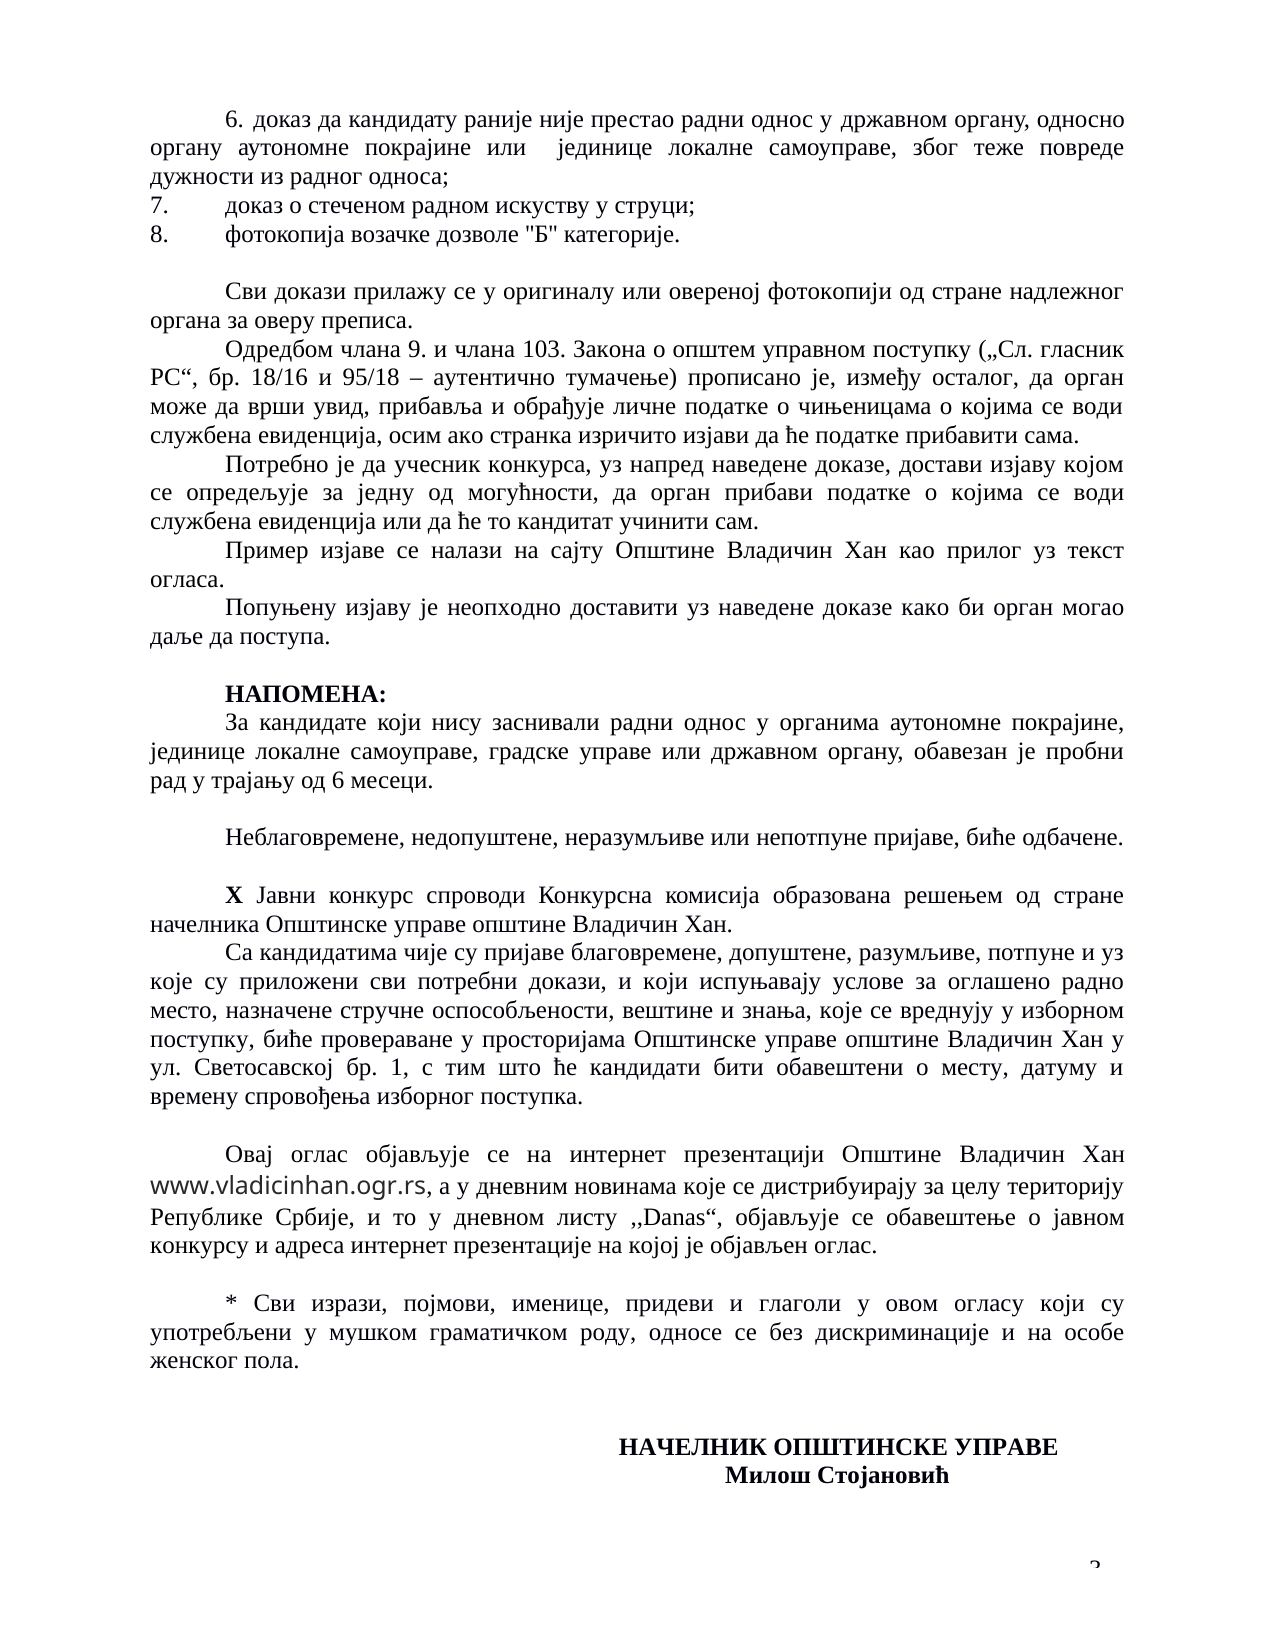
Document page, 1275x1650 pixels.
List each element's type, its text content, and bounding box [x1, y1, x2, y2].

text Са кандидатима чије су пријаве благовремене, допуштене, разумљиве, потпуне и уз које су приложени сви потребни докази, и који испуњавају услове за оглашено радно место, назначене стручне оспособљености, вештине и знања, које се вреднују у изборном поступку, биће провераване у просторијама Општинске управе општине Владичин Хан у ул. Светосавској бр. 1, с тим што ће кандидати бити обавештени о месту, датуму и времену спровођења изборног поступка. [150, 937, 1125, 1110]
text НАЧЕЛНИК ОПШТИНСКЕ УПРАВЕ [150, 1432, 1125, 1460]
text * Сви изрази, појмови, именице, придеви и глаголи у овом огласу који су употребљени у мушком граматичком роду, односе се без дискриминације и на особе женског пола. [150, 1288, 1125, 1374]
list доказ о стеченом радном искуству у струци; [150, 190, 1125, 219]
text Сви докази прилажу се у оригиналу или овереној фотокопији од стране надлежног органа за оверу преписа. [150, 276, 1125, 334]
text За кандидате који нису заснивали радни однос у органима аутономне покрајине, јединице локалне самоуправе, градске управе или државном органу, обавезан је пробни рад у трајању од 6 месеци. [150, 707, 1125, 794]
text X Јавни конкурс спроводи Конкурсна комисија образована решењем од стране начелника Општинске управе општине Владичин Хан. [150, 880, 1125, 937]
text Потребно је да учесник конкурса, уз напред наведене доказе, достави изјаву којом се опредељује за једну од могућности, да орган прибави податке о којима се води службена евиденција или да ће то кандитат учинити сам. [150, 449, 1125, 535]
text Неблаговремене, недопуштене, неразумљиве или непотпуне пријаве, биће одбачене. [150, 822, 1125, 851]
text НАПОМЕНА: [150, 679, 1125, 707]
text Пример изјаве се налази на сајту Општине Владичин Хан као прилог уз текст огласа. [150, 535, 1125, 592]
text Попуњену изјаву је неопходно доставити уз наведене доказе како би орган могао даље да поступа. [150, 592, 1125, 650]
list доказ да кандидату раније није престао радни однос у државном органу, односно органу аутономне покрајине или јединице локалне самоуправе, због теже повреде дужности из радног односа; [150, 104, 1125, 190]
list фотокопија возачке дозволе ''Б'' категорије. [150, 219, 1125, 247]
text Одредбом члана 9. и члана 103. Закона о општем управном поступку („Сл. гласник РС“, бр. 18/16 и 95/18 – аутентично тумачење) прописано је, између осталог, да орган може да врши увид, прибавља и обрађује личне податке о чињеницама о којима се води службена евиденција, осим ако странка изричито изјави да ће податке прибавити сама. [150, 334, 1125, 449]
text Милош Стојановић [150, 1460, 1125, 1489]
text Овај оглас објављује се на интернет презентацији Општине Владичин Хан www.vladicinhan.ogr.rs, а у дневним новинама које се дистрибуирају за целу територију Републике Србије, и то у дневном листу ,,Danas“, објављује се обавештење о јавном конкурсу и адреса интернет презентације на којој је објављен оглас. [150, 1139, 1125, 1259]
